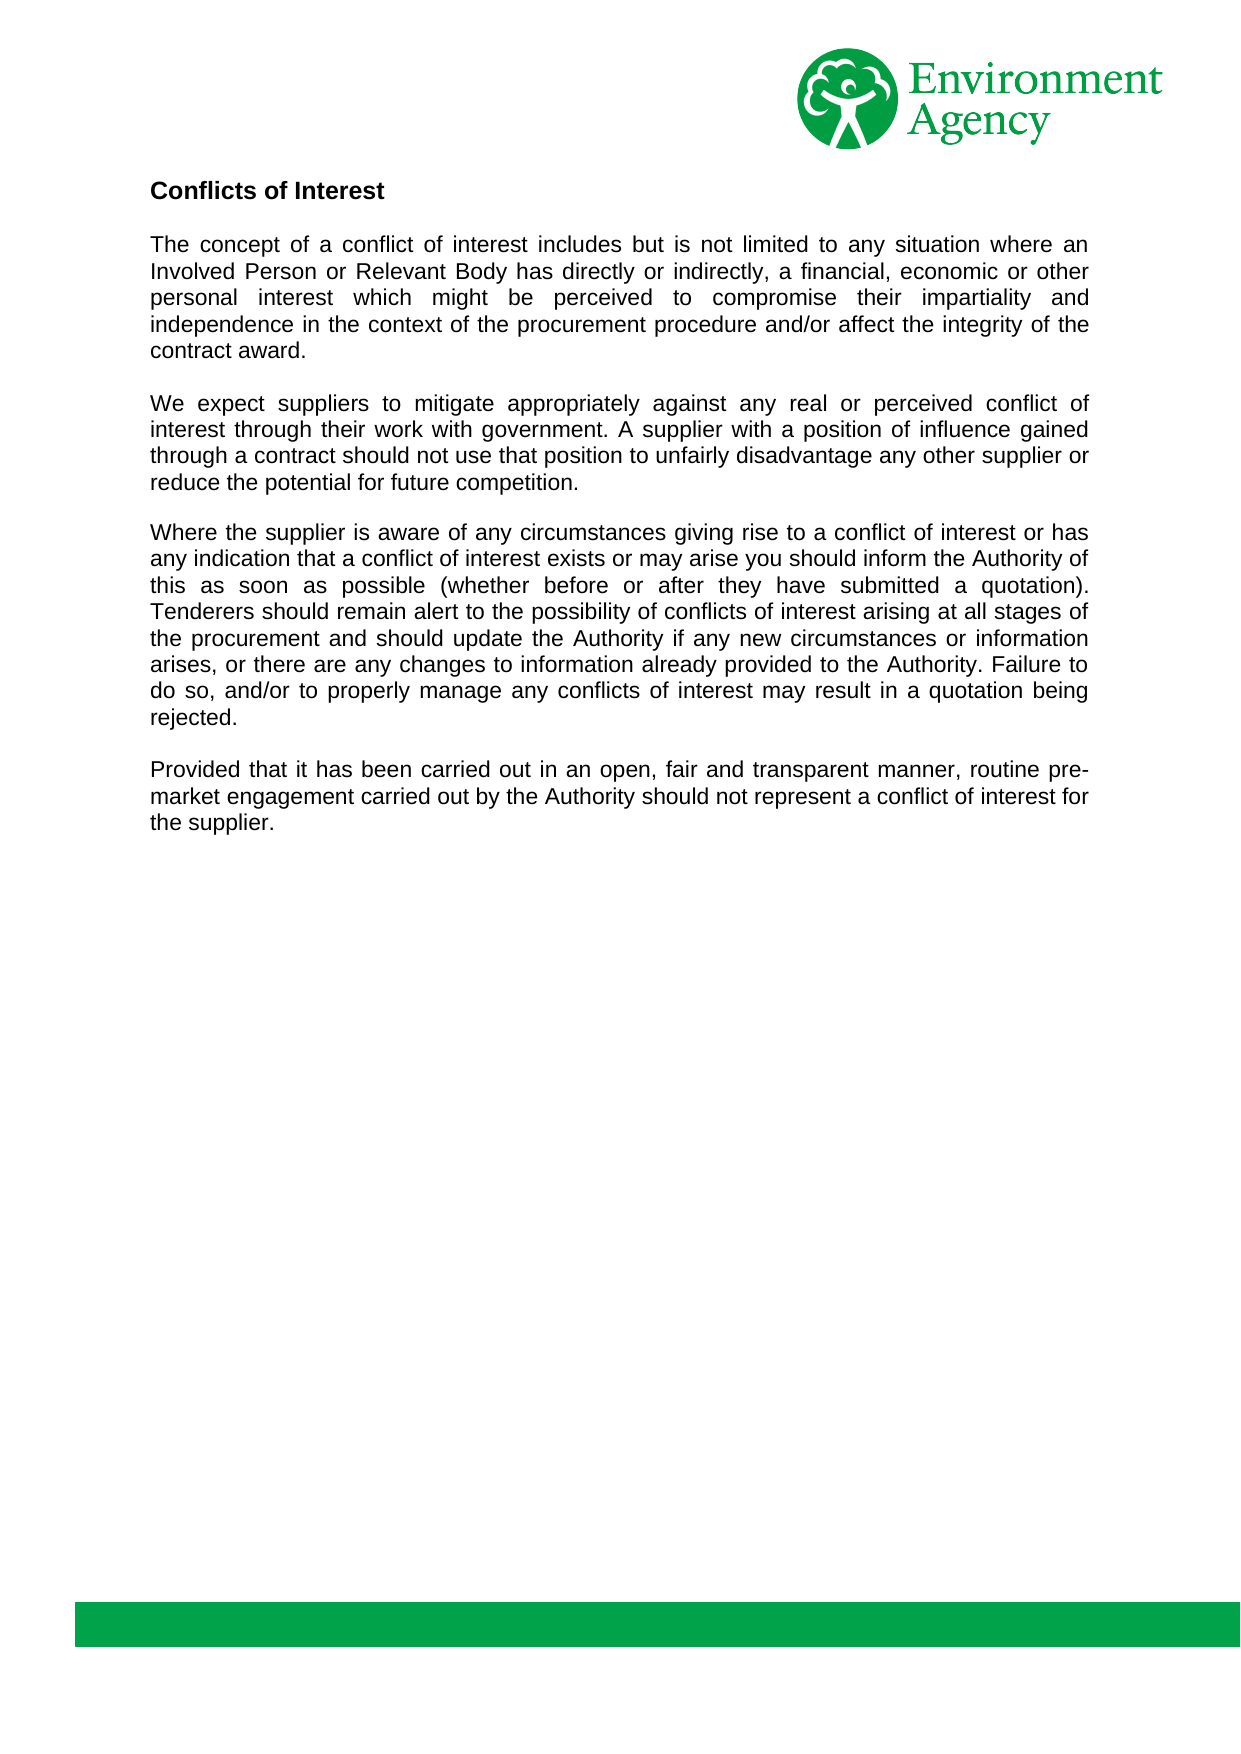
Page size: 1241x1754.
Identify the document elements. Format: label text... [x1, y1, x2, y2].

text The concept of a conflict of interest includes but is not limited to any situation where an Involved Person or Relevant Body has directly or indirectly, a financial, economic or other personal interest which might be perceived to compromise their impartiality and independence in the context of the procurement procedure and/or affect the integrity of the contract award. [150, 231, 1090, 363]
text Provided that it has been carried out in an open, fair and transparent manner, routine pre-market engagement carried out by the Authority should not represent a conflict of interest for the supplier. [150, 756, 1090, 835]
text Where the supplier is aware of any circumstances giving rise to a conflict of interest or has any indication that a conflict of interest exists or may arise you should inform the Authority of this as soon as possible (whether before or after they have submitted a quotation). Tenderers should remain alert to the possibility of conflicts of interest arising at all stages of the procurement and should update the Authority if any new circumstances or information arises, or there are any changes to information already provided to the Authority. Failure to do so, and/or to properly manage any conflicts of interest may result in a quotation being rejected. [150, 519, 1090, 730]
picture [792, 42, 1169, 157]
text We expect suppliers to mitigate appropriately against any real or perceived conflict of interest through their work with government. A supplier with a position of influence gained through a contract should not use that position to unfairly disadvantage any other supplier or reduce the potential for future competition. [150, 389, 1090, 495]
text Conflicts of Interest [150, 176, 1090, 205]
